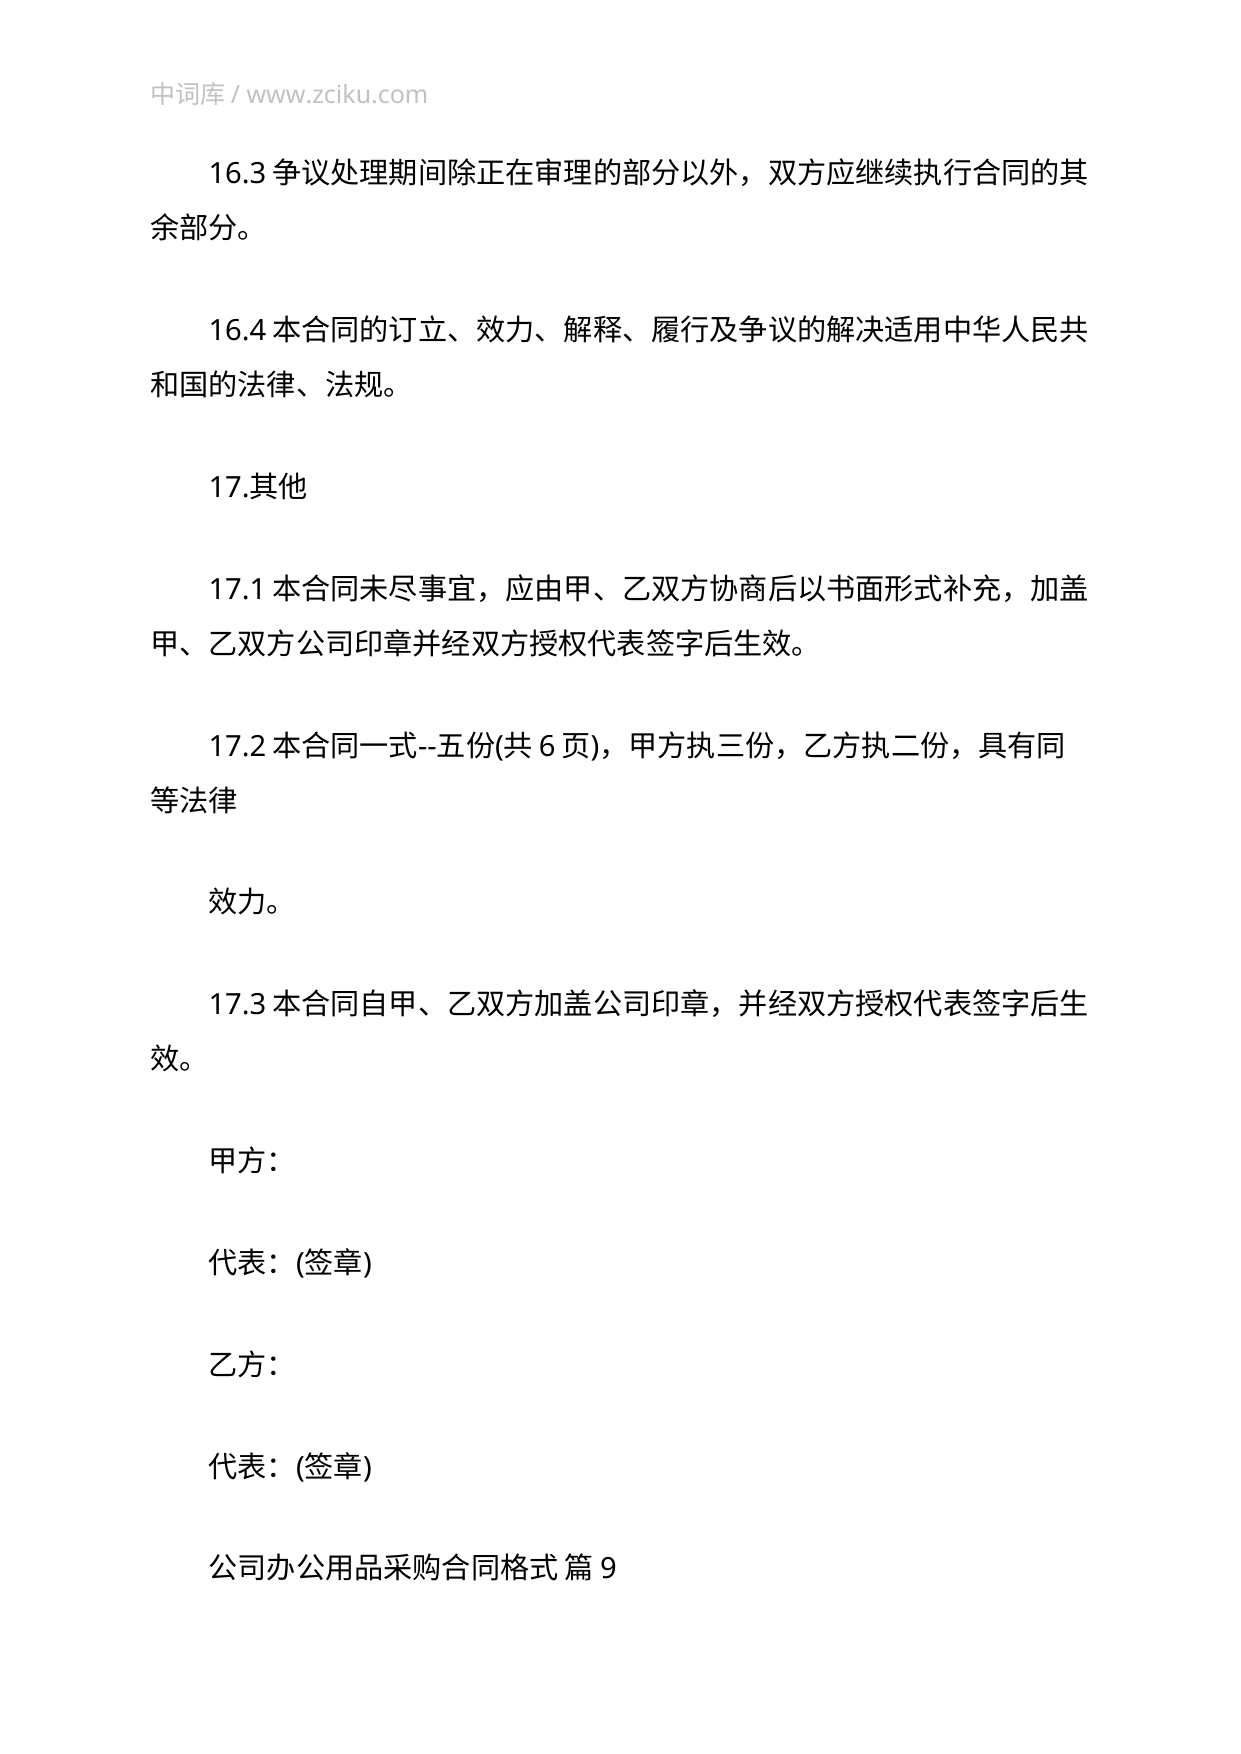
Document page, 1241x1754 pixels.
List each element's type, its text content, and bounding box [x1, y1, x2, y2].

text 代表：(签章) [150, 1239, 1090, 1282]
text 17.1本合同未尽事宜，应由甲、乙双方协商后以书面形式补充，加盖甲、乙双方公司印章并经双方授权代表签字后生效。 [150, 566, 1090, 663]
text 16.3争议处理期间除正在审理的部分以外，双方应继续执行合同的其余部分。 [150, 150, 1090, 247]
text 17.其他 [150, 463, 1090, 506]
text 16.4本合同的订立、效力、解释、履行及争议的解决适用中华人民共和国的法律、法规。 [150, 307, 1090, 404]
text 代表：(签章) [150, 1443, 1090, 1486]
text 甲方： [150, 1138, 1090, 1180]
text 效力。 [150, 879, 1090, 921]
text 乙方： [150, 1341, 1090, 1384]
text 17.2本合同一式--五份(共6页)，甲方执三份，乙方执二份，具有同等法律 [150, 722, 1090, 819]
text 17.3本合同自甲、乙双方加盖公司印章，并经双方授权代表签字后生效。 [150, 981, 1090, 1078]
text 公司办公用品采购合同格式 篇9 [150, 1545, 1090, 1587]
